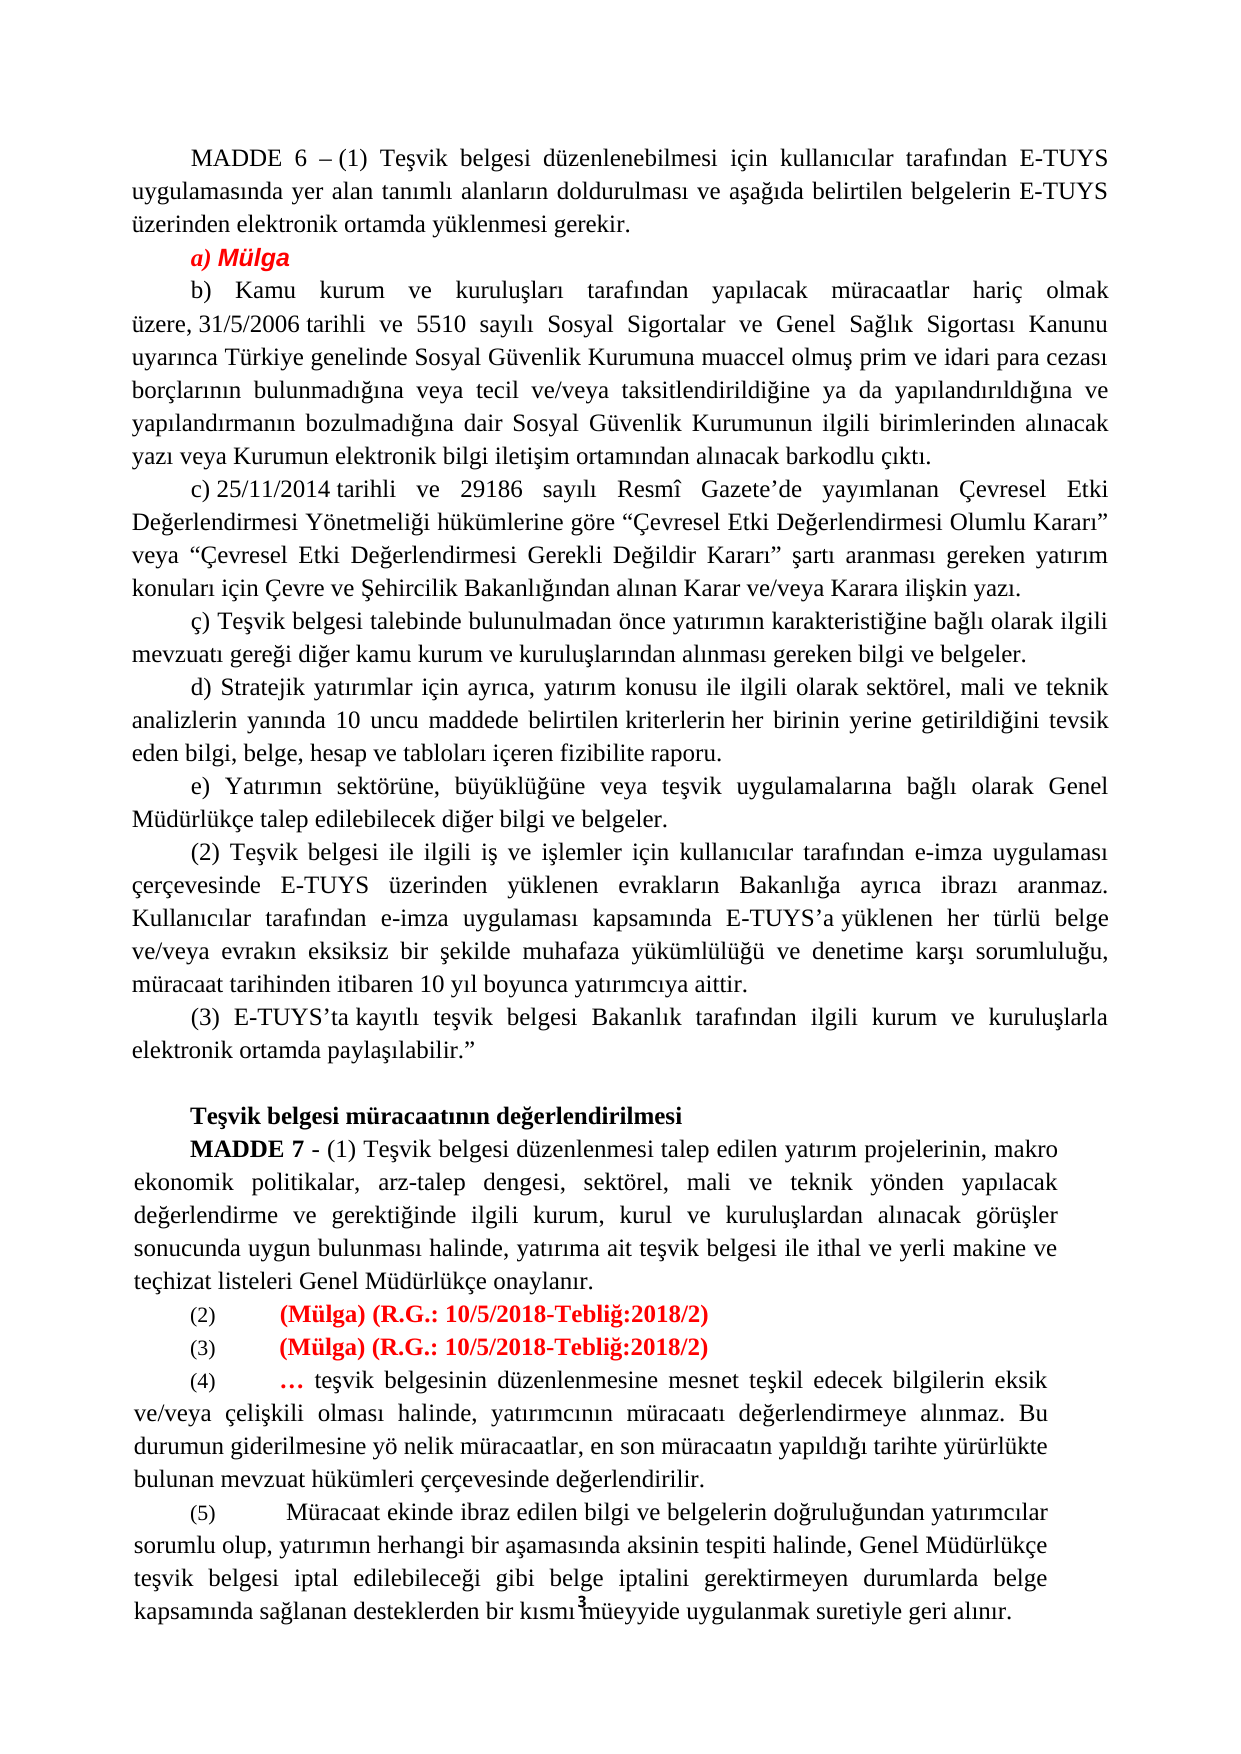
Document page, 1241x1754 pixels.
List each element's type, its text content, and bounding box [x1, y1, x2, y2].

text ç) Teşvik belgesi talebinde bulunulmadan önce yatırımın karakteristiğine bağlı olarak ilgili mevzuatı gereği diğer kamu kurum ve kuruluşlarından alınması gereken bilgi ve belgeler. [132, 606, 1109, 668]
text (2) Teşvik belgesi ile ilgili iş ve işlemler için kullanıcılar tarafından e-imza uygulaması çerçevesinde E-TUYS üzerinden yüklenen evrakların Bakanlığa ayrıca ibrazı aranmaz. Kullanıcılar tarafından e-imza uygulaması kapsamında E-TUYS’a yüklenen her türlü belge ve/veya evrakın eksiksiz bir şekilde muhafaza yükümlülüğü ve denetime karşı sorumluluğu, müracaat tarihinden itibaren 10 yıl boyunca yatırımcıya aittir. [132, 837, 1109, 998]
text c) 25/11/2014 tarihli ve 29186 sayılı Resmî Gazete’de yayımlanan Çevresel Etki Değerlendirmesi Yönetmeliği hükümlerine göre “Çevresel Etki Değerlendirmesi Olumlu Kararı” veya “Çevresel Etki Değerlendirmesi Gerekli Değildir Kararı” şartı aranması gereken yatırım konuları için Çevre ve Şehircilik Bakanlığından alınan Karar ve/veya Karara ilişkin yazı. [132, 474, 1109, 602]
list (Mülga) (R.G.: 10/5/2018-Tebliğ:2018/2) [134, 1299, 1109, 1328]
text a) Mülga [132, 242, 1109, 271]
text e) Yatırımın sektörüne, büyüklüğüne veya teşvik uygulamalarına bağlı olarak Genel Müdürlükçe talep edilebilecek diğer bilgi ve belgeler. [132, 771, 1109, 833]
text d) Stratejik yatırımlar için ayrıca, yatırım konusu ile ilgili olarak sektörel, mali ve teknik analizlerin yanında 10 uncu maddede belirtilen kriterlerin her birinin yerine getirildiğini tevsik eden bilgi, belge, hesap ve tabloları içeren fizibilite raporu. [132, 672, 1109, 767]
text Teşvik belgesi müracaatının değerlendirilmesi [134, 1101, 1109, 1130]
list (Mülga) (R.G.: 10/5/2018-Tebliğ:2018/2) [190, 1332, 1049, 1361]
list … teşvik belgesinin düzenlenmesine mesnet teşkil edecek bilgilerin eksik ve/veya çelişkili olması halinde, yatırımcının müracaatı değerlendirmeye alınmaz. Bu durumun giderilmesine yö nelik müracaatlar, en son müracaatın yapıldığı tarihte yürürlükte bulunan mevzuat hükümleri çerçevesinde değerlendirilir. [134, 1365, 1049, 1493]
text (3) E-TUYS’ta kayıtlı teşvik belgesi Bakanlık tarafından ilgili kurum ve kuruluşlarla elektronik ortamda paylaşılabilir.” [132, 1002, 1109, 1064]
text MADDE 7 - (1) Teşvik belgesi düzenlenmesi talep edilen yatırım projelerinin, makro ekonomik politikalar, arz-talep dengesi, sektörel, mali ve teknik yönden yapılacak değerlendirme ve gerektiğinde ilgili kurum, kurul ve kuruluşlardan alınacak görüşler sonucunda uygun bulunması halinde, yatırıma ait teşvik belgesi ile ithal ve yerli makine ve teçhizat listeleri Genel Müdürlükçe onaylanır. [134, 1134, 1059, 1295]
text b) Kamu kurum ve kuruluşları tarafından yapılacak müracaatlar hariç olmak üzere, 31/5/2006 tarihli ve 5510 sayılı Sosyal Sigortalar ve Genel Sağlık Sigortası Kanunu uyarınca Türkiye genelinde Sosyal Güvenlik Kurumuna muaccel olmuş prim ve idari para cezası borçlarının bulunmadığına veya tecil ve/veya taksitlendirildiğine ya da yapılandırıldığına ve yapılandırmanın bozulmadığına dair Sosyal Güvenlik Kurumunun ilgili birimlerinden alınacak yazı veya Kurumun elektronik bilgi iletişim ortamından alınacak barkodlu çıktı. [132, 276, 1109, 469]
text MADDE 6 – (1) Teşvik belgesi düzenlenebilmesi için kullanıcılar tarafından E-TUYS uygulamasında yer alan tanımlı alanların doldurulması ve aşağıda belirtilen belgelerin E-TUYS üzerinden elektronik ortamda yüklenmesi gerekir. [132, 143, 1109, 238]
list Müracaat ekinde ibraz edilen bilgi ve belgelerin doğruluğundan yatırımcılar sorumlu olup, yatırımın herhangi bir aşamasında aksinin tespiti halinde, Genel Müdürlükçe teşvik belgesi iptal edilebileceği gibi belge iptalini gerektirmeyen durumlarda belge kapsamında sağlanan desteklerden bir kısmı müeyyide uygulanmak suretiyle geri alınır. [134, 1497, 1049, 1625]
